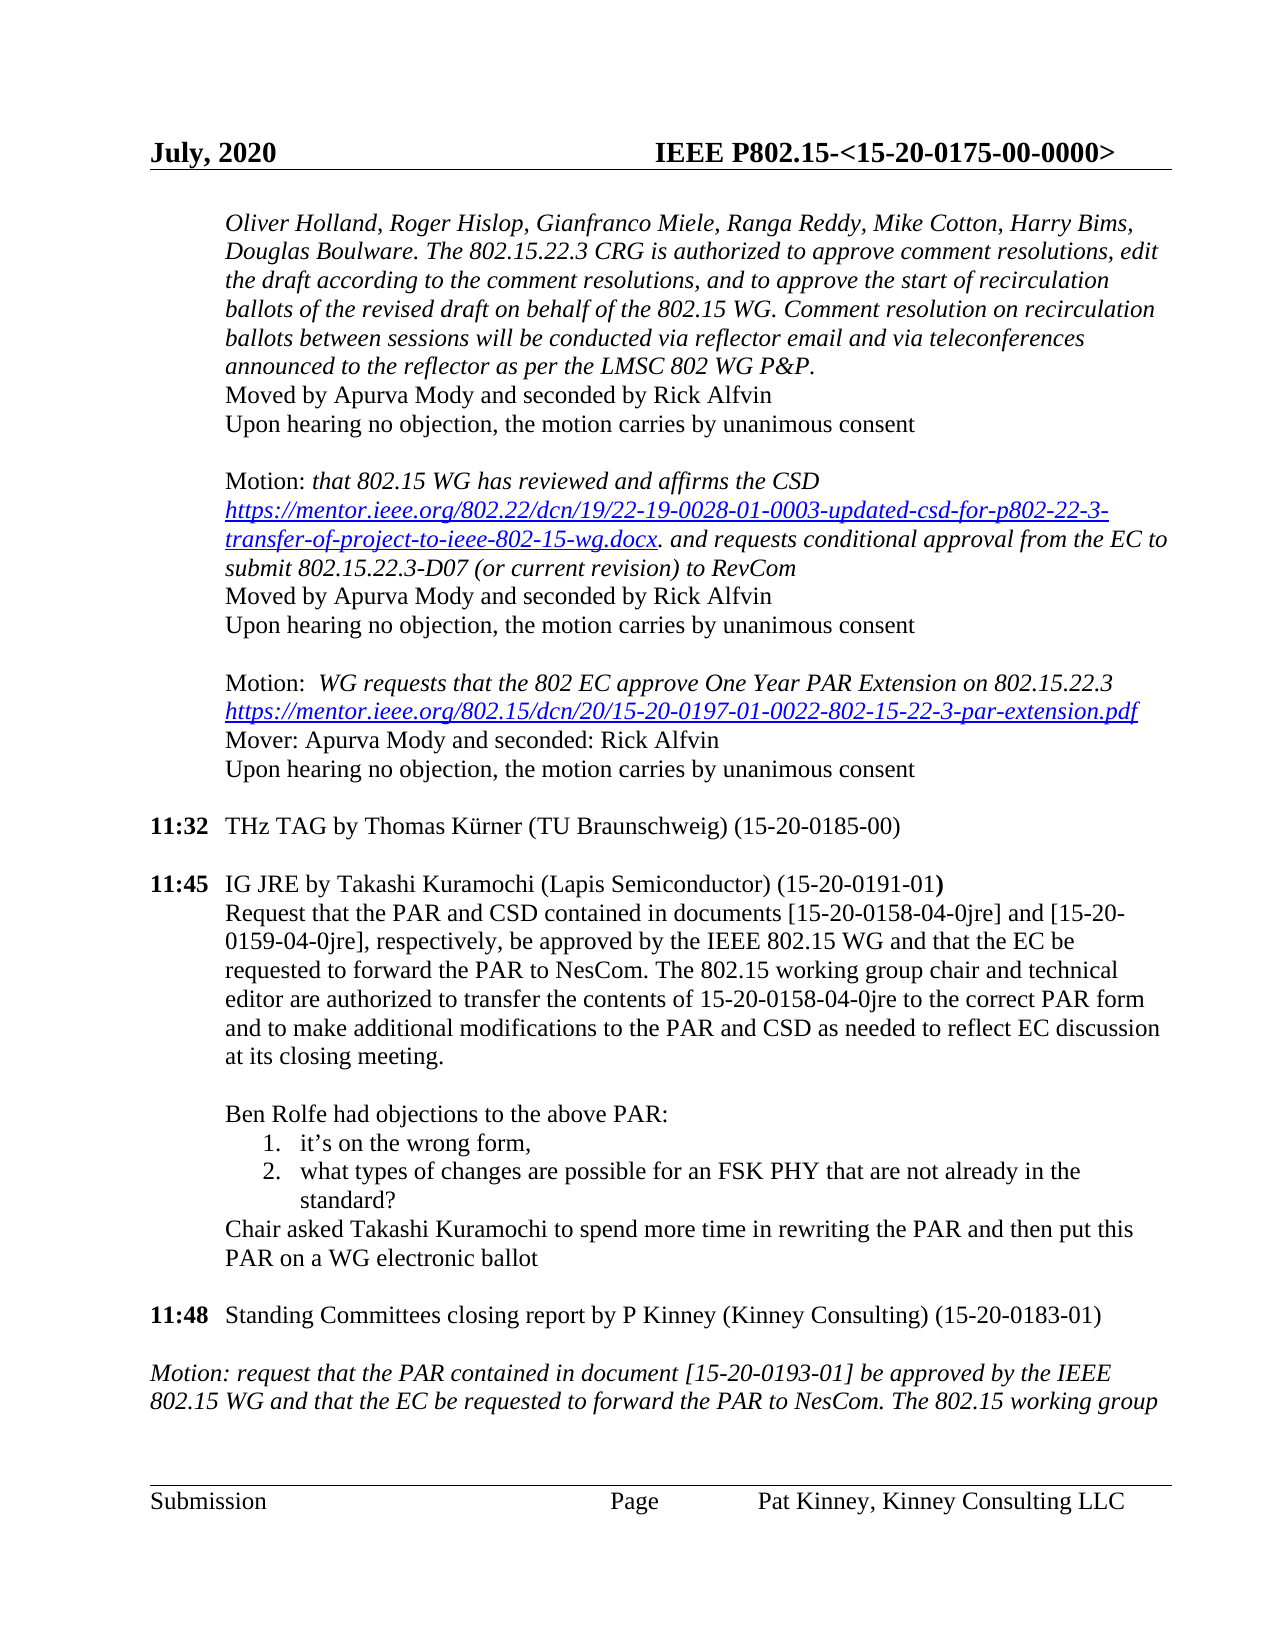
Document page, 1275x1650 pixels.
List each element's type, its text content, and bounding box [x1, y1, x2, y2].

text Request that the PAR and CSD contained in documents [15-20-0158-04-0jre] and [15-20-0159-04-0jre], respectively, be approved by the IEEE 802.15 WG and that the EC be requested to forward the PAR to NesCom. The 802.15 working group chair and technical editor are authorized to transfer the contents of 15-20-0158-04-0jre to the correct PAR form and to make additional modifications to the PAR and CSD as needed to reflect EC discussion at its closing meeting. [225, 898, 1172, 1070]
text Upon hearing no objection, the motion carries by unanimous consent [225, 409, 1172, 438]
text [225, 208, 1172, 380]
text 11:48 Standing Committees closing report by P Kinney (Kinney Consulting) (15-20-0183-01) [150, 1300, 1172, 1329]
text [150, 1358, 1172, 1415]
text Upon hearing no objection, the motion carries by unanimous consent [225, 754, 1172, 783]
text Ben Rolfe had objections to the above PAR: [225, 1099, 1172, 1128]
text Upon hearing no objection, the motion carries by unanimous consent [225, 610, 1172, 639]
text Motion: WG requests that the 802 EC approve One Year PAR Extension on 802.15.22.3 https://mentor.ieee.org/802.15/dcn/20/15-20-0197-01-0022-802-15-22-3-par-extension.pdf [225, 668, 1172, 725]
list what types of changes are possible for an FSK PHY that are not already in the standard? [262, 1156, 1172, 1214]
text Moved by Apurva Mody and seconded by Rick Alfvin [225, 380, 1172, 409]
text Motion: that 802.15 WG has reviewed and affirms the CSD https://mentor.ieee.org/802.22/dcn/19/22-19-0028-01-0003-updated-csd-for-p802-22-3-transfer-of-project-to-ieee-802-15-wg.docx. and requests conditional approval from the EC to submit 802.15.22.3-D07 (or current revision) to RevCom [225, 466, 1172, 581]
text Chair asked Takashi Kuramochi to spend more time in rewriting the PAR and then put this PAR on a WG electronic ballot [225, 1214, 1172, 1271]
list it’s on the wrong form, [262, 1128, 1172, 1156]
text 11:45 IG JRE by Takashi Kuramochi (Lapis Semiconductor) (15-20-0191-01) [150, 869, 1172, 898]
text Mover: Apurva Mody and seconded: Rick Alfvin [225, 725, 1172, 754]
text 11:32 THz TAG by Thomas Kürner (TU Braunschweig) (15-20-0185-00) [150, 811, 1172, 840]
text Moved by Apurva Mody and seconded by Rick Alfvin [225, 581, 1172, 610]
